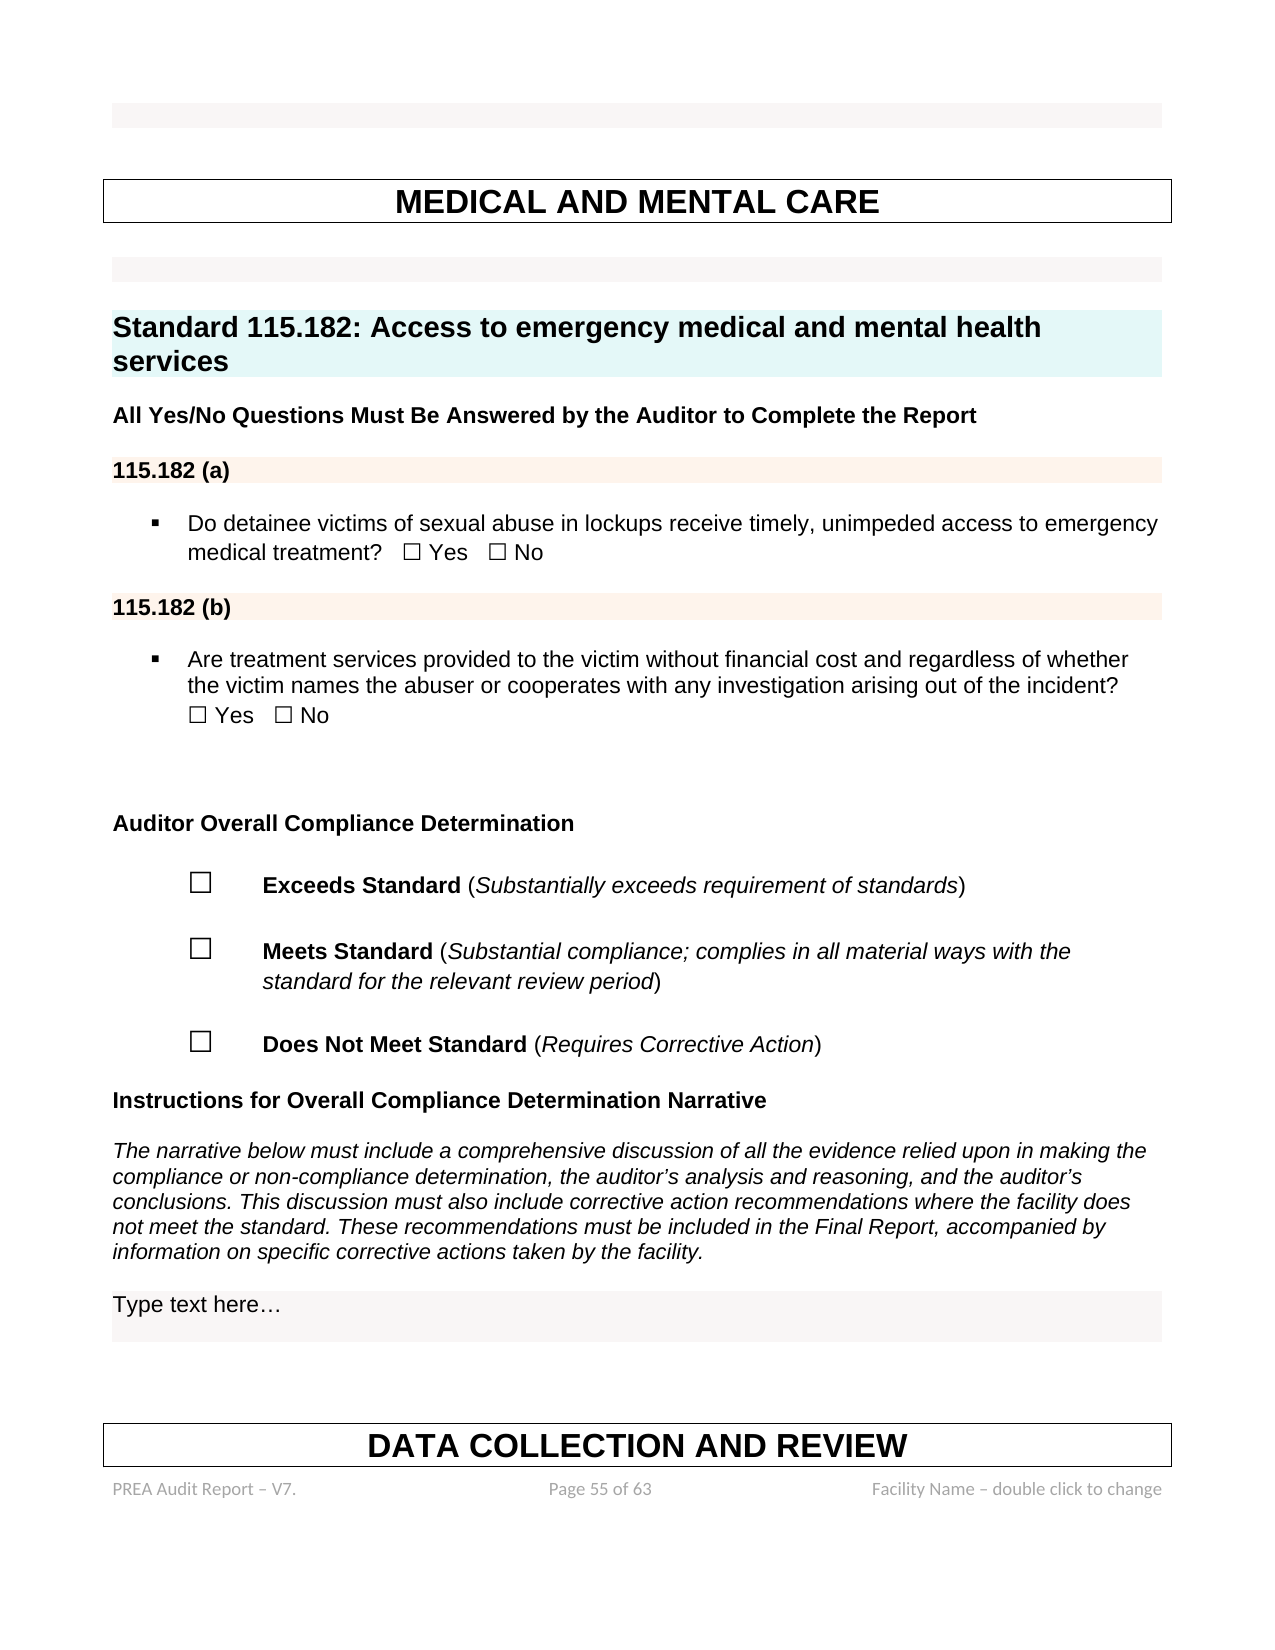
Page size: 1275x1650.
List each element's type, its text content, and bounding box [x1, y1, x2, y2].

text Standard 115.182: Access to emergency medical and mental health services [229, 310, 1162, 377]
text DATA COLLECTION AND REVIEW [104, 1424, 1171, 1466]
text Meets Standard (Substantial compliance; complies in all material ways with the standard for the relevant review period) [187, 928, 1162, 994]
text All Yes/No Questions Must Be Answered by the Auditor to Complete the Report [112, 402, 1162, 429]
text Does Not Meet Standard (Requires Corrective Action) [187, 1021, 1162, 1061]
text Instructions for Overall Compliance Determination Narrative [112, 1087, 1162, 1113]
text Exceeds Standard (Substantially exceeds requirement of standards) [187, 862, 1162, 902]
list Are treatment services provided to the victim without financial cost and regardless of whether the victim names the abuser or cooperates with any investigation arising out of the incident? Yes No [150, 646, 1162, 730]
text Type text here… [112, 1291, 1162, 1317]
text 115.182 (a) [112, 457, 1162, 483]
text 115.182 (b) [112, 593, 1162, 620]
list Do detainee victims of sexual abuse in lockups receive timely, unimpeded access to emergency medical treatment? Yes No [150, 509, 1162, 567]
text MEDICAL AND MENTAL CARE [104, 180, 1171, 222]
text The narrative below must include a comprehensive discussion of all the evidence relied upon in making the compliance or non-compliance determination, the auditor’s analysis and reasoning, and the auditor’s conclusions. This discussion must also include corrective action recommendations where the facility does not meet the standard. These recommendations must be included in the Final Report, accompanied by information on specific corrective actions taken by the facility. [112, 1138, 1162, 1264]
text Auditor Overall Compliance Determination [112, 810, 1162, 836]
